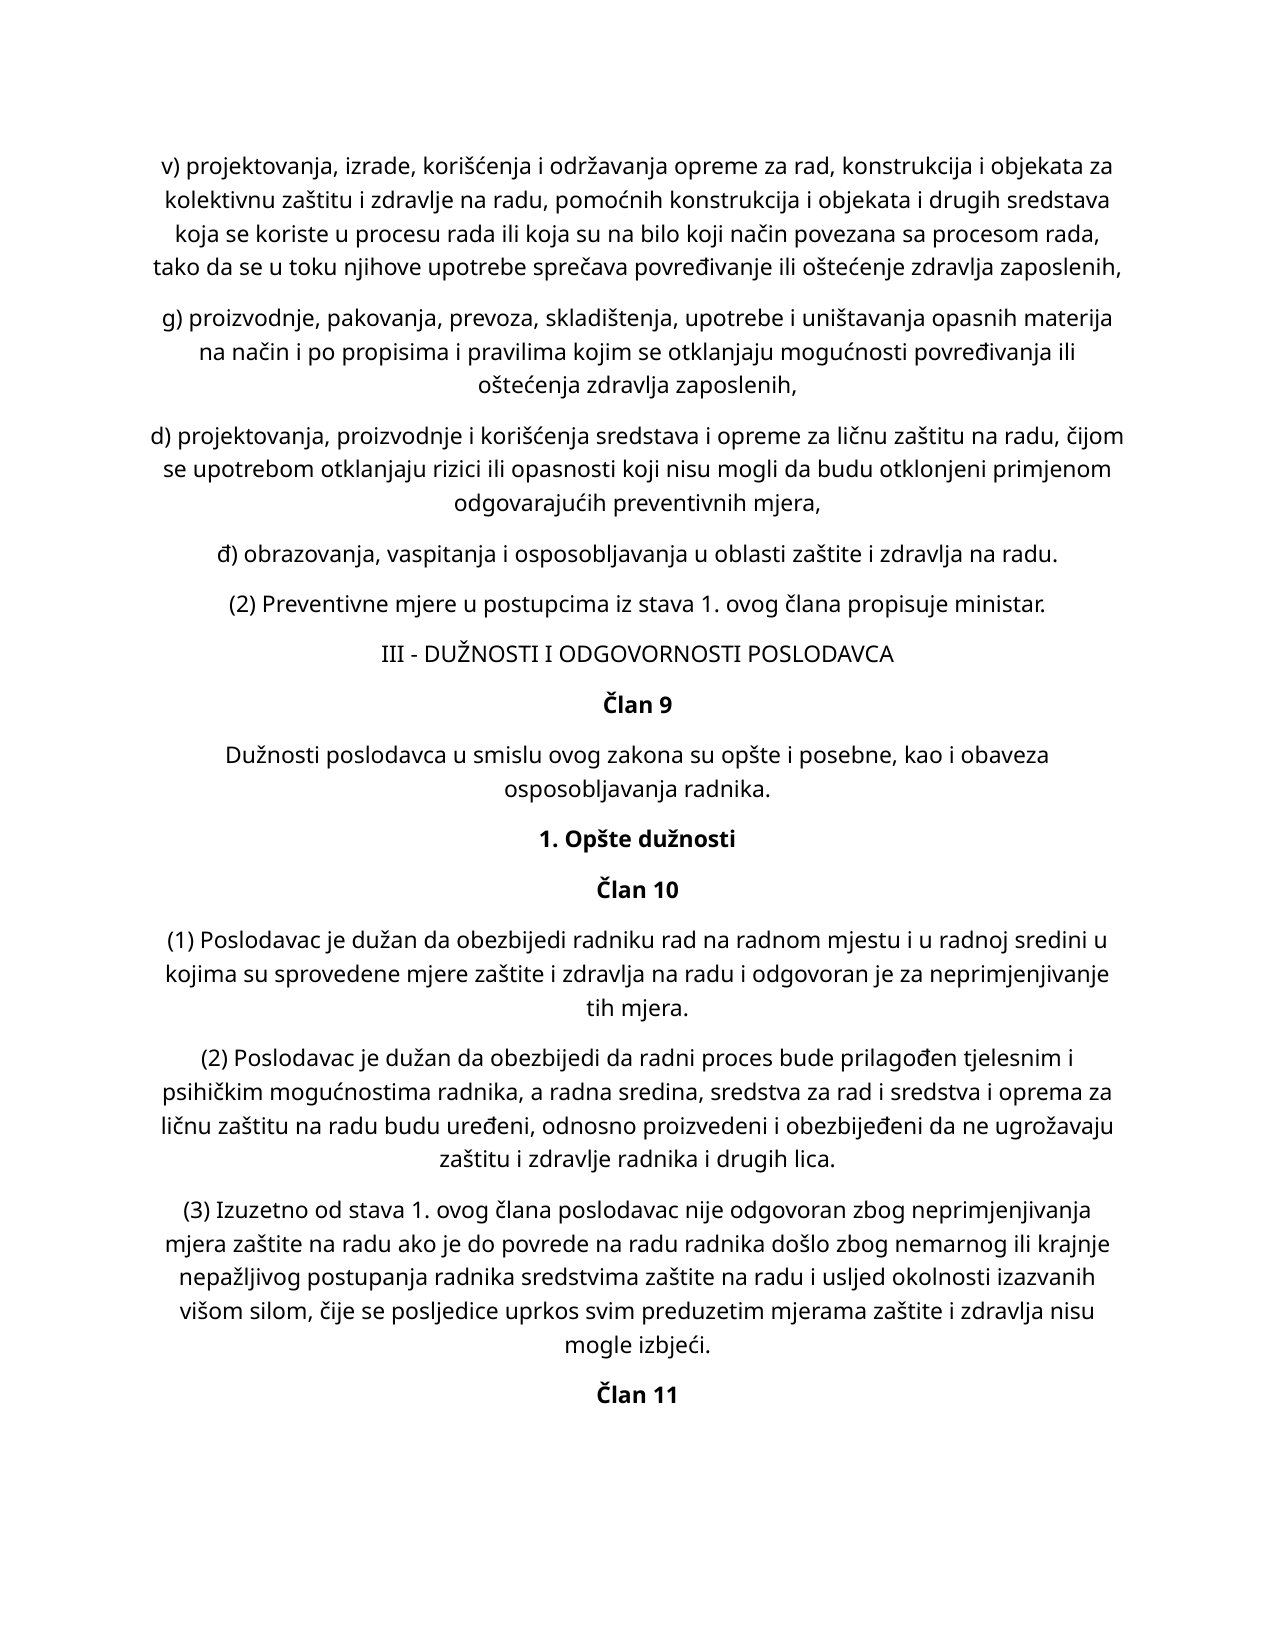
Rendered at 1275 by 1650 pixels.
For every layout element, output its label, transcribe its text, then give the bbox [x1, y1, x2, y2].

text Dužnosti poslodavca u smislu ovog zakona su opšte i posebne, kao i obaveza osposobljavanja radnika. [150, 739, 1125, 804]
text d) projektovanja, proizvodnje i korišćenja sredstava i opreme za ličnu zaštitu na radu, čijom se upotrebom otklanjaju rizici ili opasnosti koji nisu mogli da budu otklonjeni primjenom odgovarajućih preventivnih mjera, [150, 419, 1125, 518]
text (1) Poslodavac je dužan da obezbijedi radniku rad na radnom mjestu i u radnoj sredini u kojima su sprovedene mjere zaštite i zdravlja na radu i odgovoran je za neprimjenjivanje tih mjera. [150, 924, 1125, 1023]
text đ) obrazovanja, vaspitanja i osposobljavanja u oblasti zaštite i zdravlja na radu. [150, 537, 1125, 569]
text v) projektovanja, izrade, korišćenja i održavanja opreme za rad, konstrukcija i objekata za kolektivnu zaštitu i zdravlje na radu, pomoćnih konstrukcija i objekata i drugih sredstava koja se koriste u procesu rada ili koja su na bilo koji način povezana sa procesom rada, tako da se u toku njihove upotrebe sprečava povređivanje ili oštećenje zdravlja zaposlenih, [150, 150, 1125, 282]
text (2) Preventivne mjere u postupcima iz stava 1. ovog člana propisuje ministar. [150, 588, 1125, 619]
text (2) Poslodavac je dužan da obezbijedi da radni proces bude prilagođen tjelesnim i psihičkim mogućnostima radnika, a radna sredina, sredstva za rad i sredstva i oprema za ličnu zaštitu na radu budu uređeni, odnosno proizvedeni i obezbijeđeni da ne ugrožavaju zaštitu i zdravlje radnika i drugih lica. [150, 1042, 1125, 1174]
text 1. Opšte dužnosti [150, 823, 1125, 854]
text Član 9 [150, 689, 1125, 720]
text III - DUŽNOSTI I ODGOVORNOSTI POSLODAVCA [150, 638, 1125, 669]
text g) proizvodnje, pakovanja, prevoza, skladištenja, upotrebe i uništavanja opasnih materija na način i po propisima i pravilima kojim se otklanjaju mogućnosti povređivanja ili oštećenja zdravlja zaposlenih, [150, 302, 1125, 400]
text (3) Izuzetno od stava 1. ovog člana poslodavac nije odgovoran zbog neprimjenjivanja mjera zaštite na radu ako je do povrede na radu radnika došlo zbog nemarnog ili krajnje nepažljivog postupanja radnika sredstvima zaštite na radu i usljed okolnosti izazvanih višom silom, čije se posljedice uprkos svim preduzetim mjerama zaštite i zdravlja nisu mogle izbjeći. [150, 1194, 1125, 1360]
text Član 11 [150, 1379, 1125, 1410]
text Član 10 [150, 874, 1125, 905]
